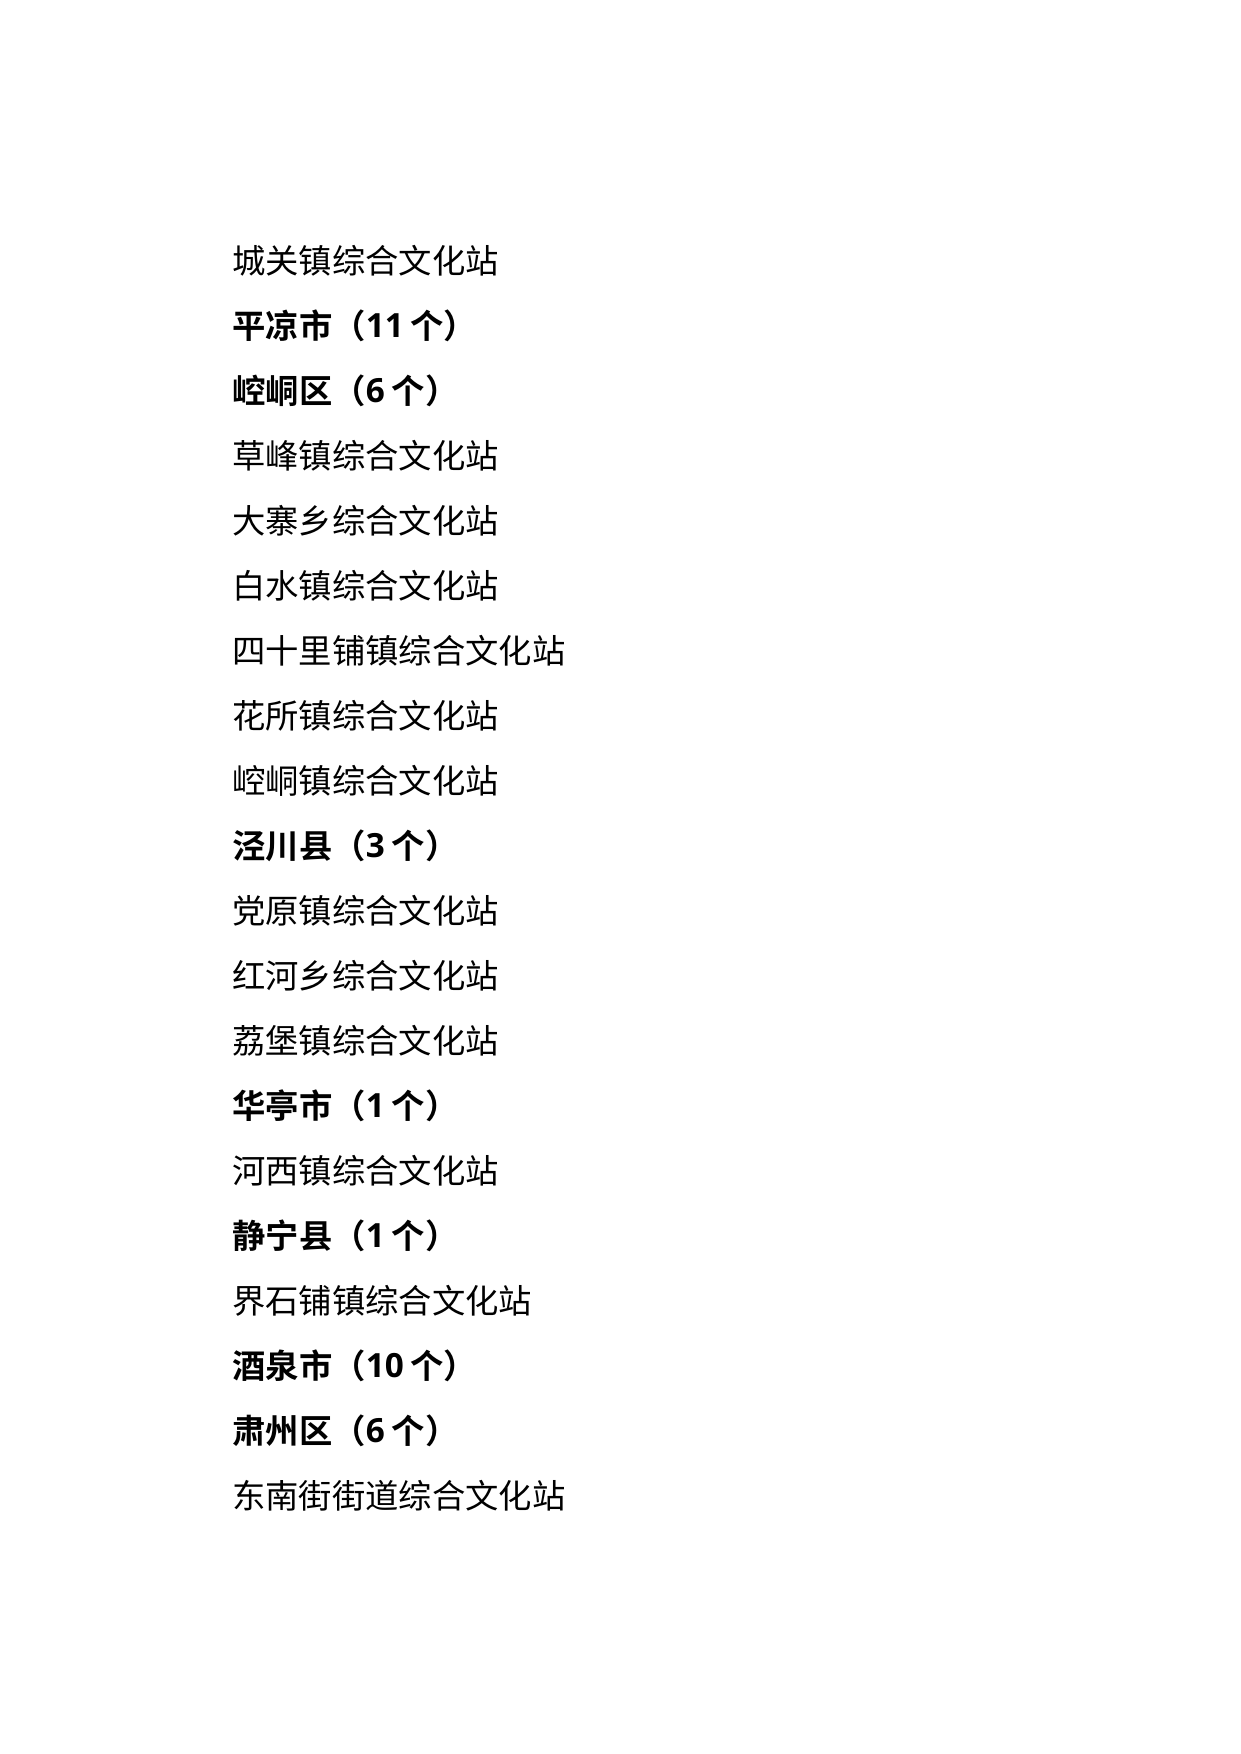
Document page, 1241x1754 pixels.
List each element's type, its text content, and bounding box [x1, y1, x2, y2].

text 花所镇综合文化站 [165, 682, 1087, 747]
text 静宁县（1个） [165, 1202, 1087, 1267]
text 崆峒区（6个） [165, 357, 1087, 422]
text 华亭市（1个） [165, 1072, 1087, 1137]
text 肃州区（6个） [165, 1397, 1087, 1462]
text 大寨乡综合文化站 [165, 487, 1087, 552]
text 白水镇综合文化站 [165, 552, 1087, 617]
list 酒泉市（10个） [165, 1332, 1087, 1397]
text 草峰镇综合文化站 [165, 422, 1087, 487]
text 东南街街道综合文化站 [165, 1462, 1087, 1527]
text 河西镇综合文化站 [165, 1137, 1087, 1202]
list 平凉市（11个） [165, 292, 1087, 357]
text 泾川县（3个） [165, 812, 1087, 877]
text 党原镇综合文化站 [165, 877, 1087, 942]
text 四十里铺镇综合文化站 [165, 617, 1087, 682]
text 荔堡镇综合文化站 [165, 1007, 1087, 1072]
text 红河乡综合文化站 [165, 942, 1087, 1007]
text 城关镇综合文化站 [165, 227, 1087, 292]
text 界石铺镇综合文化站 [165, 1267, 1087, 1332]
text 崆峒镇综合文化站 [165, 747, 1087, 812]
